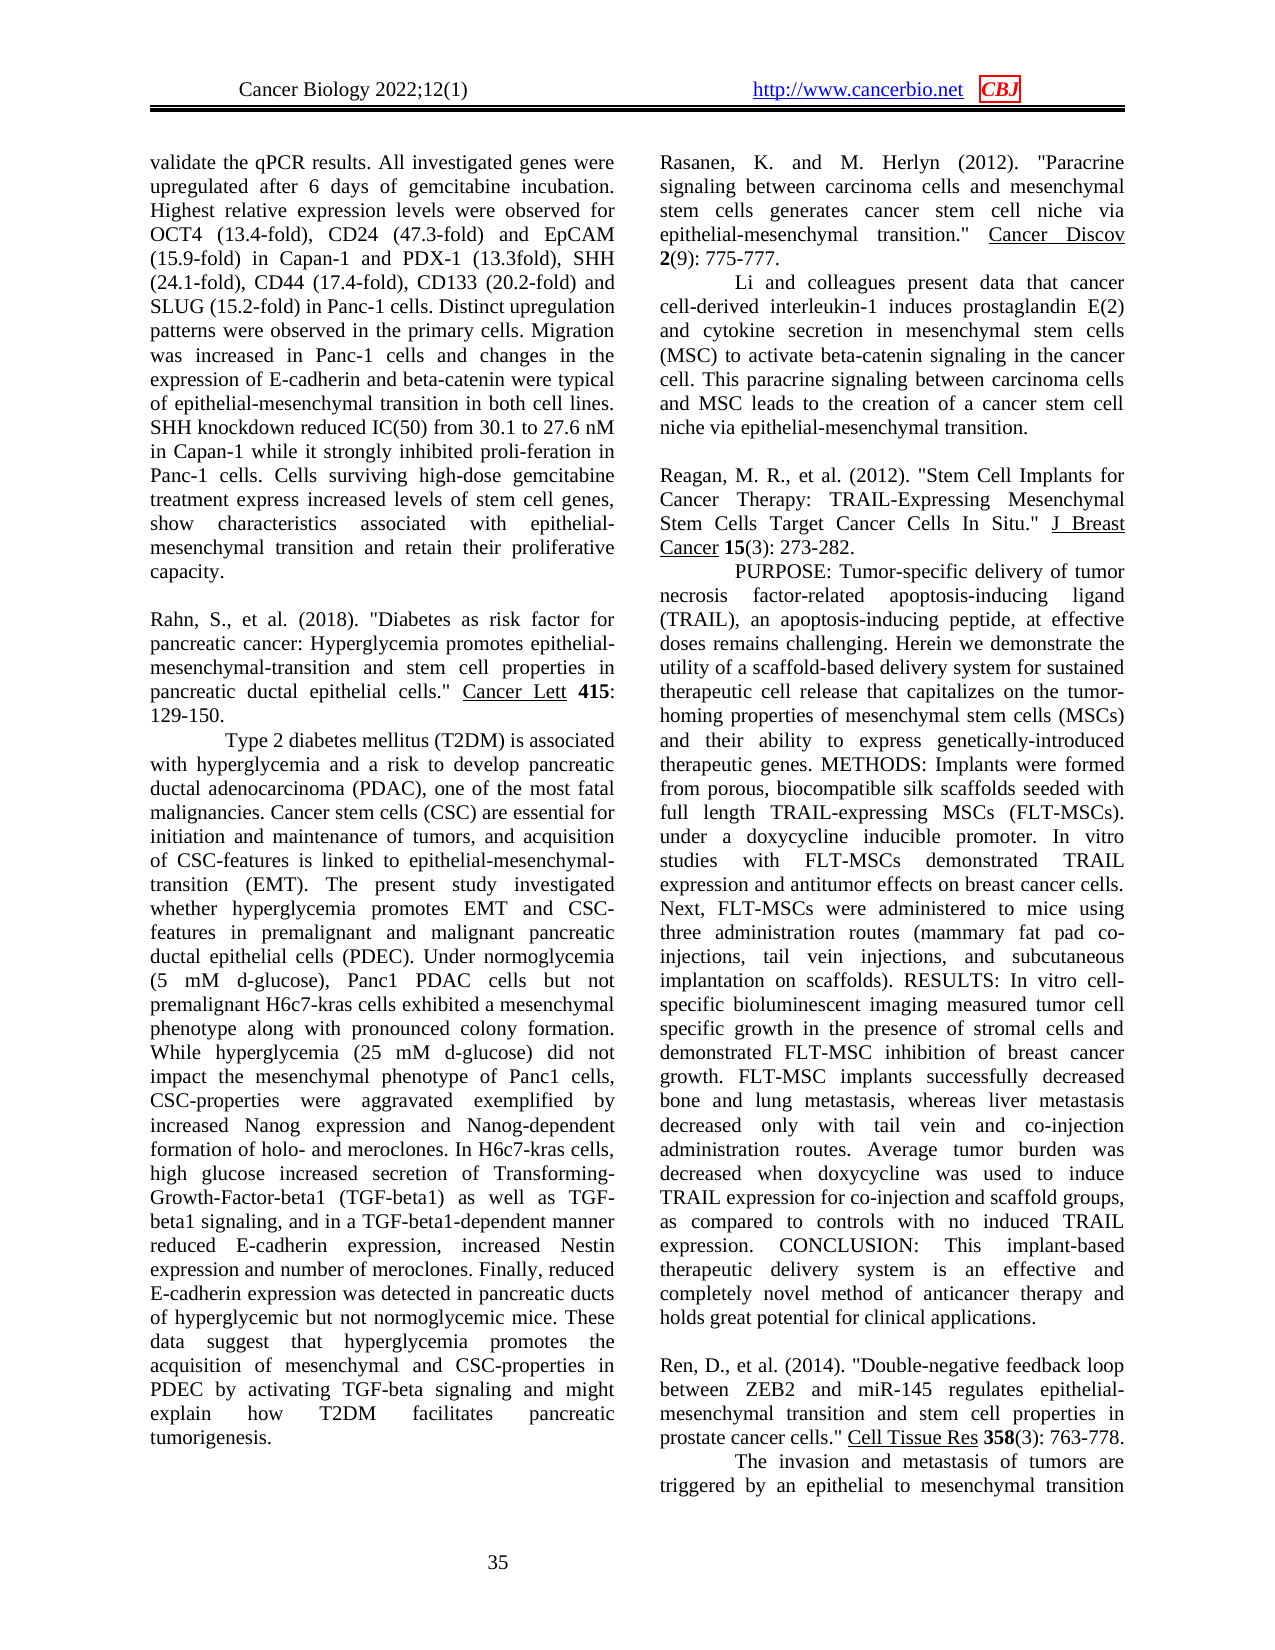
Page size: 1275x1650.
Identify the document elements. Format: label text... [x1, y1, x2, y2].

text Type 2 diabetes mellitus (T2DM) is associated with hyperglycemia and a risk to develop pancreatic ductal adenocarcinoma (PDAC), one of the most fatal malignancies. Cancer stem cells (CSC) are essential for initiation and maintenance of tumors, and acquisition of CSC-features is linked to epithelial-mesenchymal-transition (EMT). The present study investigated whether hyperglycemia promotes EMT and CSC-features in premalignant and malignant pancreatic ductal epithelial cells (PDEC). Under normoglycemia (5 mM d-glucose), Panc1 PDAC cells but not premalignant H6c7-kras cells exhibited a mesenchymal phenotype along with pronounced colony formation. While hyperglycemia (25 mM d-glucose) did not impact the mesenchymal phenotype of Panc1 cells, CSC-properties were aggravated exemplified by increased Nanog expression and Nanog-dependent formation of holo- and meroclones. In H6c7-kras cells, high glucose increased secretion of Transforming-Growth-Factor-beta1 (TGF-beta1) as well as TGF-beta1 signaling, and in a TGF-beta1-dependent manner reduced E-cadherin expression, increased Nestin expression and number of meroclones. Finally, reduced E-cadherin expression was detected in pancreatic ducts of hyperglycemic but not normoglycemic mice. These data suggest that hyperglycemia promotes the acquisition of mesenchymal and CSC-properties in PDEC by activating TGF-beta signaling and might explain how T2DM facilitates pancreatic tumorigenesis. [150, 727, 615, 1449]
text Rasanen, K. and M. Herlyn (2012). "Paracrine signaling between carcinoma cells and mesenchymal stem cells generates cancer stem cell niche via epithelial-mesenchymal transition." Cancer Discov 2(9): 775-777. [659, 150, 1125, 270]
text PURPOSE: Tumor-specific delivery of tumor necrosis factor-related apoptosis-inducing ligand (TRAIL), an apoptosis-inducing peptide, at effective doses remains challenging. Herein we demonstrate the utility of a scaffold-based delivery system for sustained therapeutic cell release that capitalizes on the tumor-homing properties of mesenchymal stem cells (MSCs) and their ability to express genetically-introduced therapeutic genes. METHODS: Implants were formed from porous, biocompatible silk scaffolds seeded with full length TRAIL-expressing MSCs (FLT-MSCs). under a doxycycline inducible promoter. In vitro studies with FLT-MSCs demonstrated TRAIL expression and antitumor effects on breast cancer cells. Next, FLT-MSCs were administered to mice using three administration routes (mammary fat pad co-injections, tail vein injections, and subcutaneous implantation on scaffolds). RESULTS: In vitro cell-specific bioluminescent imaging measured tumor cell specific growth in the presence of stromal cells and demonstrated FLT-MSC inhibition of breast cancer growth. FLT-MSC implants successfully decreased bone and lung metastasis, whereas liver metastasis decreased only with tail vein and co-injection administration routes. Average tumor burden was decreased when doxycycline was used to induce TRAIL expression for co-injection and scaffold groups, as compared to controls with no induced TRAIL expression. CONCLUSION: This implant-based therapeutic delivery system is an effective and completely novel method of anticancer therapy and holds great potential for clinical applications. [659, 559, 1125, 1329]
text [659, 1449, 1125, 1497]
text Ren, D., et al. (2014). "Double-negative feedback loop between ZEB2 and miR-145 regulates epithelial-mesenchymal transition and stem cell properties in prostate cancer cells." Cell Tissue Res 358(3): 763-778. [659, 1353, 1125, 1449]
text Reagan, M. R., et al. (2012). "Stem Cell Implants for Cancer Therapy: TRAIL-Expressing Mesenchymal Stem Cells Target Cancer Cells In Situ." J Breast Cancer 15(3): 273-282. [659, 463, 1125, 559]
text Rahn, S., et al. (2018). "Diabetes as risk factor for pancreatic cancer: Hyperglycemia promotes epithelial-mesenchymal-transition and stem cell properties in pancreatic ductal epithelial cells." Cancer Lett 415: 129-150. [150, 607, 615, 727]
text Li and colleagues present data that cancer cell-derived interleukin-1 induces prostaglandin E(2) and cytokine secretion in mesenchymal stem cells (MSC) to activate beta-catenin signaling in the cancer cell. This paracrine signaling between carcinoma cells and MSC leads to the creation of a cancer stem cell niche via epithelial-mesenchymal transition. [659, 270, 1125, 439]
